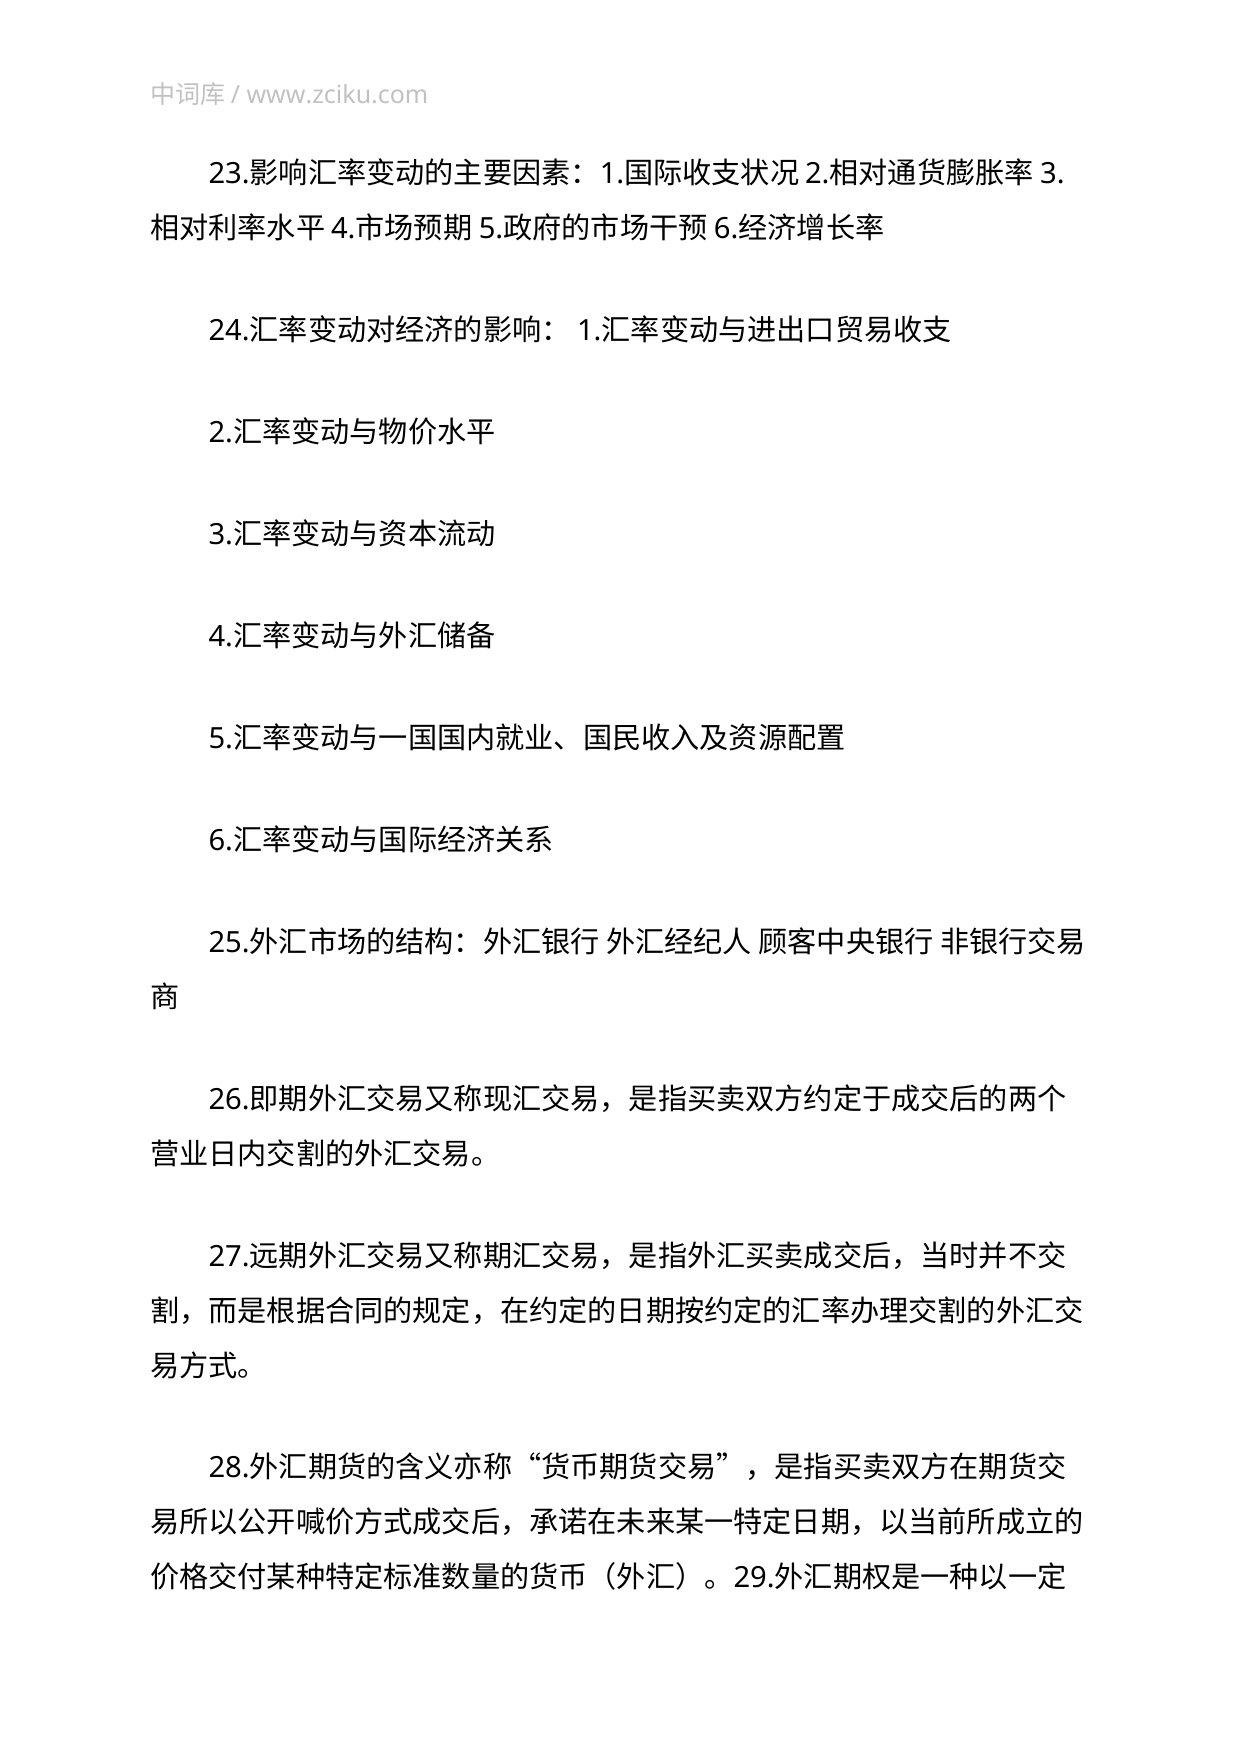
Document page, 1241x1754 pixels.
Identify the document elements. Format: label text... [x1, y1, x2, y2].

text 4.汇率变动与外汇储备 [150, 613, 1090, 655]
text 23.影响汇率变动的主要因素：1.国际收支状况2.相对通货膨胀率 3.相对利率水平4.市场预期 5.政府的市场干预 6.经济增长率 [150, 150, 1090, 247]
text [150, 1444, 1090, 1596]
text 26.即期外汇交易又称现汇交易，是指买卖双方约定于成交后的两个营业日内交割的外汇交易。 [150, 1076, 1090, 1173]
text 6.汇率变动与国际经济关系 [150, 817, 1090, 859]
text 27.远期外汇交易又称期汇交易，是指外汇买卖成交后，当时并不交割，而是根据合同的规定，在约定的日期按约定的汇率办理交割的外汇交易方式。 [150, 1232, 1090, 1384]
text 2.汇率变动与物价水平 [150, 409, 1090, 451]
text 3.汇率变动与资本流动 [150, 511, 1090, 553]
text 5.汇率变动与一国国内就业、国民收入及资源配置 [150, 715, 1090, 757]
text 24.汇率变动对经济的影响： 1.汇率变动与进出口贸易收支 [150, 307, 1090, 349]
text 25.外汇市场的结构：外汇银行 外汇经纪人 顾客中央银行 非银行交易商 [150, 919, 1090, 1016]
